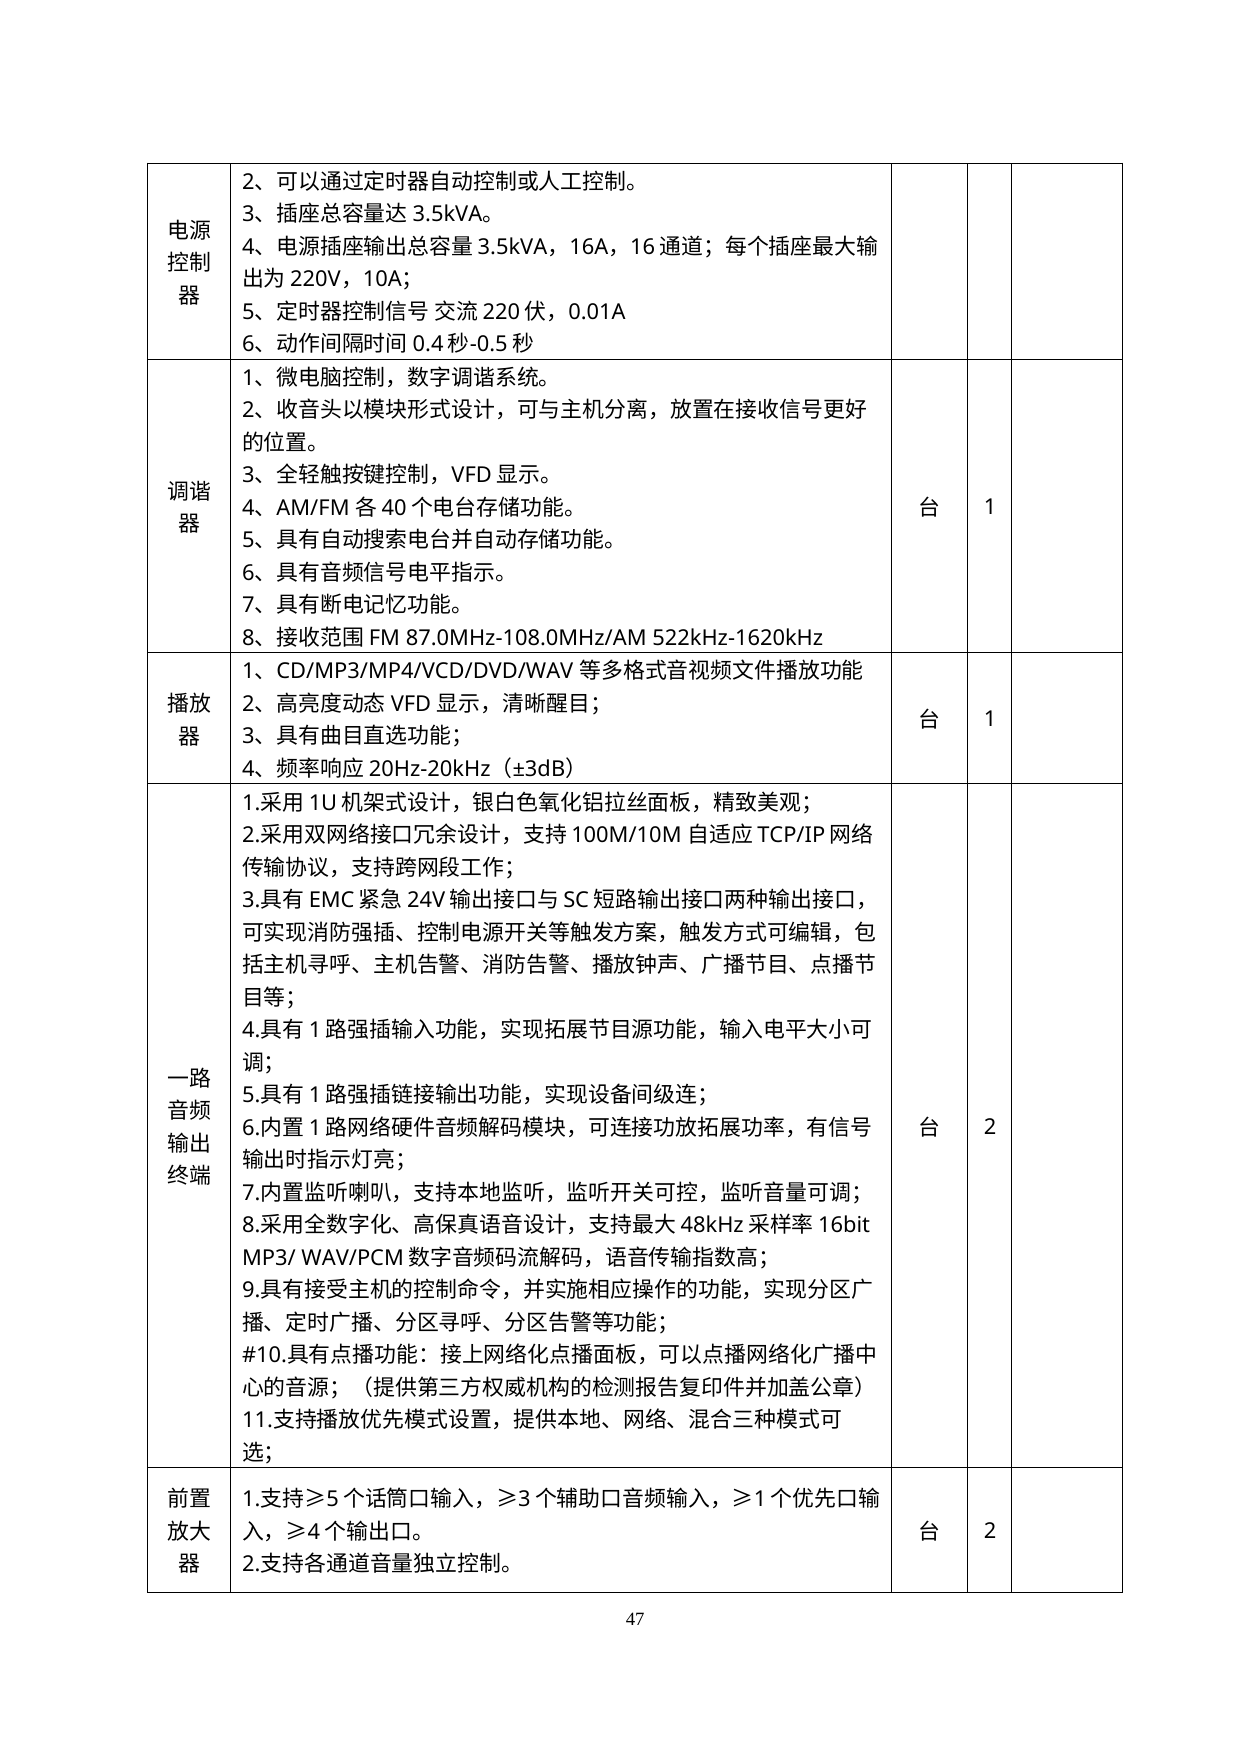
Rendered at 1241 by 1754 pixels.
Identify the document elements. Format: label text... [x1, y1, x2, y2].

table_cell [231, 164, 891, 359]
table_cell 台 [892, 164, 967, 359]
table_cell 1 [968, 653, 1011, 783]
table_cell 2 [968, 1468, 1011, 1592]
table_cell 1 [968, 360, 1011, 652]
table_cell [1012, 653, 1122, 783]
table_cell 一路音频输出终端 [148, 784, 230, 1467]
table_cell [1012, 784, 1122, 1467]
table_cell [1012, 1468, 1122, 1592]
table_cell 1、微电脑控制，数字调谐系统。 2、收音头以模块形式设计，可与主机分离，放置在接收信号更好的位置。 3、全轻触按键控制，VFD显示。 4、AM/FM 各40个电台存储功能。 5、具有自动搜索电台并自动存储功能。 6、具有音频信号电平指示。 7、具有断电记忆功能。 8、接收范围 FM 87.0MHz-108.0MHz/AM 522kHz-1620kHz [231, 360, 891, 652]
table_cell 台 [892, 784, 967, 1467]
table_cell 2 [968, 784, 1011, 1467]
table_cell 台 [892, 653, 967, 783]
table_cell 1.采用1U机架式设计，银白色氧化铝拉丝面板，精致美观； 2.采用双网络接口冗余设计，支持100M/10M 自适应TCP/IP网络传输协议，支持跨网段工作； 3.具有EMC紧急24V输出接口与SC短路输出接口两种输出接口，可实现消防强插、控制电源开关等触发方案，触发方式可编辑，包括主机寻呼、主机告警、消防告警、播放钟声、广播节目、点播节目等； 4.具有1路强插输入功能，实现拓展节目源功能，输入电平大小可调； 5.具有1路强插链接输出功能，实现设备间级连； 6.内置1路网络硬件音频解码模块，可连接功放拓展功率，有信号输出时指示灯亮； 7.内置监听喇叭，支持本地监听，监听开关可控，监听音量可调； 8.采用全数字化、高保真语音设计，支持最大48kHz采样率16bit MP3/ WAV/PCM数字音频码流解码，语音传输指数高； 9.具有接受主机的控制命令，并实施相应操作的功能，实现分区广播、定时广播、分区寻呼、分区告警等功能； #10.具有点播功能：接上网络化点播面板，可以点播网络化广播中心的音源；（提供第三方权威机构的检测报告复印件并加盖公章） 11.支持播放优先模式设置，提供本地、网络、混合三种模式可选； [231, 784, 891, 1467]
table_cell [1012, 360, 1122, 652]
table_cell 前置放大器 [148, 1468, 230, 1592]
table_cell 时序电源控制器 [148, 164, 230, 359]
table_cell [231, 1468, 891, 1592]
table_cell 台 [892, 1468, 967, 1592]
table_cell 1 [968, 164, 1011, 359]
table_cell 播放器 [148, 653, 230, 783]
table_cell 1、CD/MP3/MP4/VCD/DVD/WAV 等多格式音视频文件播放功能 2、高亮度动态 VFD 显示，清晰醒目； 3、具有曲目直选功能； 4、频率响应 20Hz-20kHz（±3dB） [231, 653, 891, 783]
table_cell 台 [892, 360, 967, 652]
table_cell 调谐器 [148, 360, 230, 652]
table_cell [1012, 164, 1122, 359]
